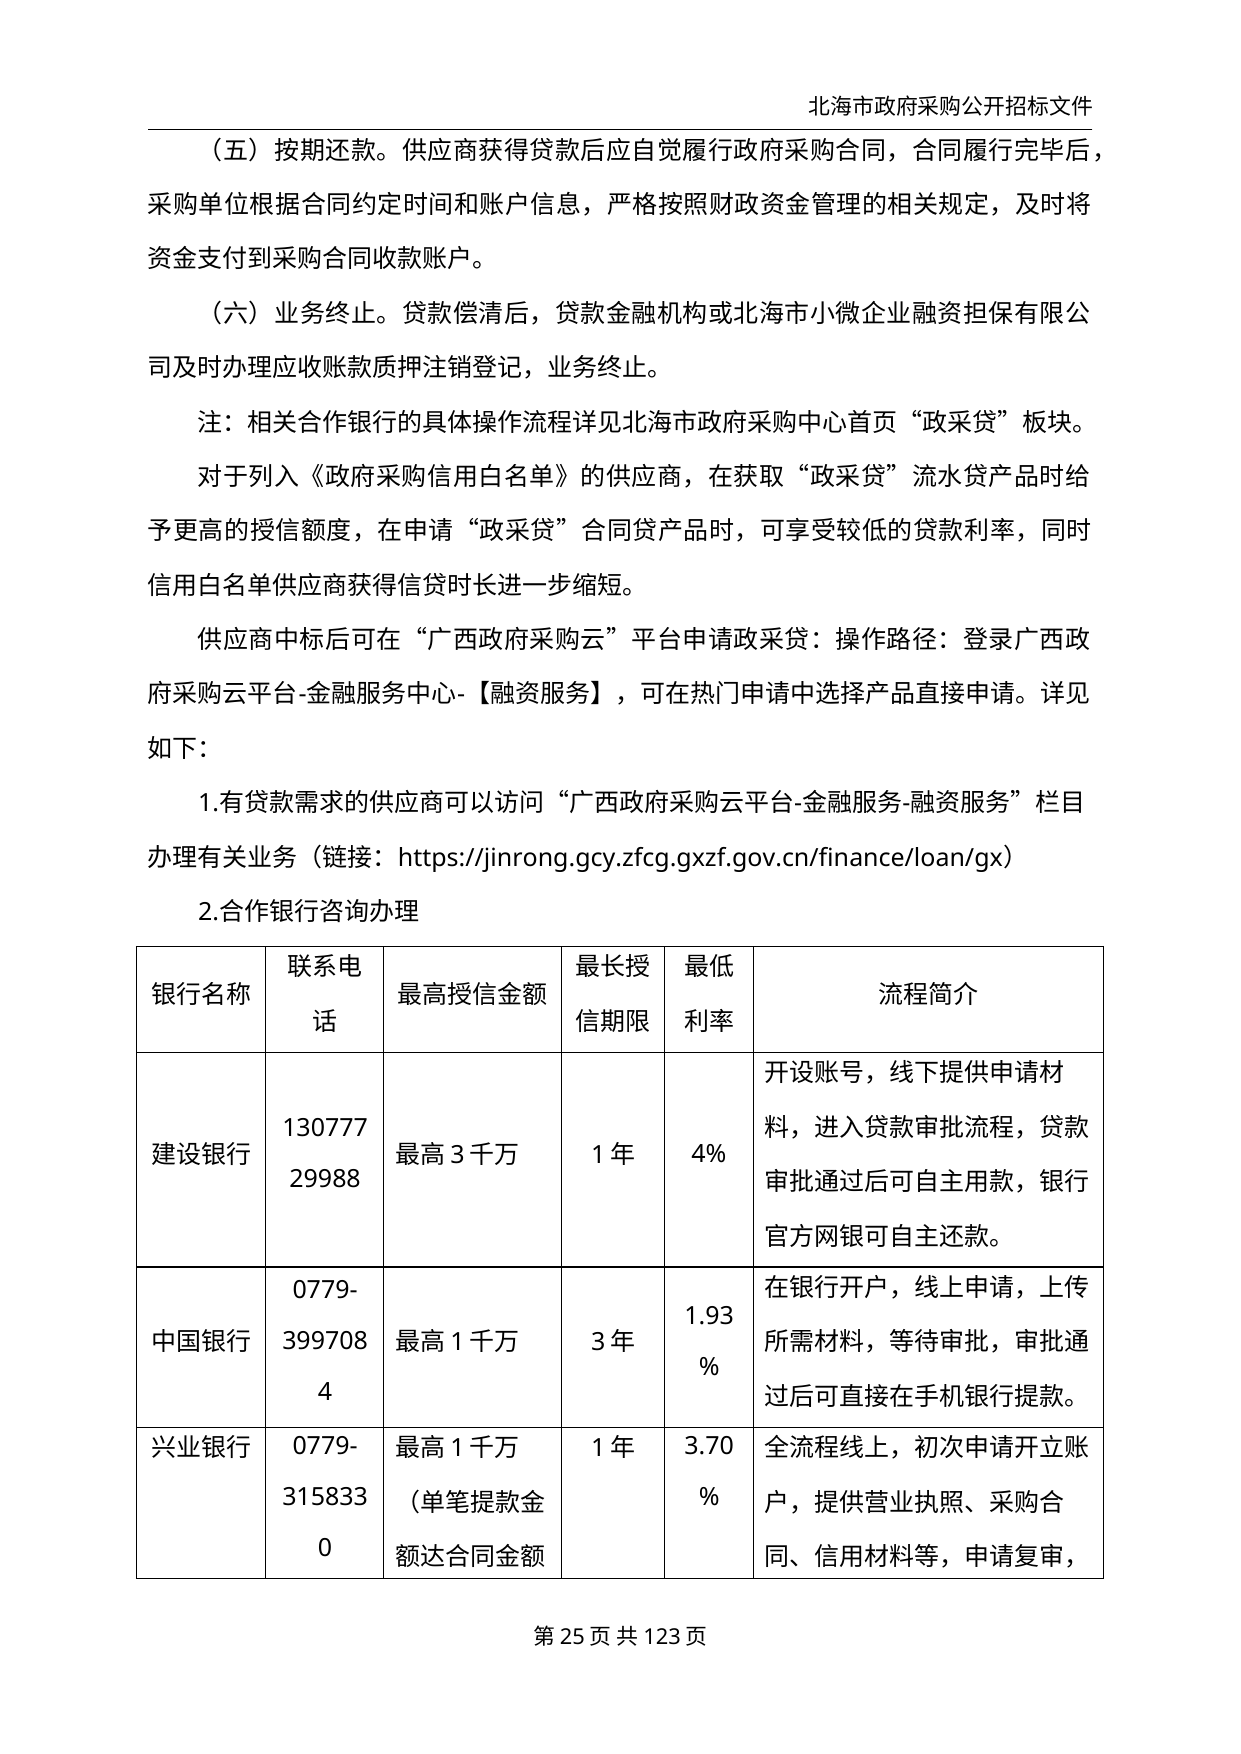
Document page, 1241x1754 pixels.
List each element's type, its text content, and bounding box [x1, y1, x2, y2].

table_cell 兴业银行 [137, 1428, 265, 1578]
table_cell 1.93% [665, 1268, 753, 1427]
text 对于列入《政府采购信用白名单》的供应商，在获取“政采贷”流水贷产品时给予更高的授信额度，在申请“政采贷”合同贷产品时，可享受较低的贷款利率，同时信用白名单供应商获得信贷时长进一步缩短。 [148, 456, 1092, 601]
text （五）按期还款。供应商获得贷款后应自觉履行政府采购合同，合同履行完毕后，采购单位根据合同约定时间和账户信息，严格按照财政资金管理的相关规定，及时将资金支付到采购合同收款账户。 [148, 130, 1092, 275]
text 供应商中标后可在“广西政府采购云”平台申请政采贷：操作路径：登录广西政府采购云平台-金融服务中心-【融资服务】，可在热门申请中选择产品直接申请。详见如下： [148, 619, 1092, 764]
table_header 最高授信金额 [384, 947, 561, 1052]
text 注：相关合作银行的具体操作流程详见北海市政府采购中心首页“政采贷”板块。 [148, 402, 1092, 438]
table_cell 3年 [562, 1268, 664, 1427]
text 1.有贷款需求的供应商可以访问“广西政府采购云平台-金融服务-融资服务”栏目办理有关业务（链接：https://jinrong.gcy.zfcg.gxzf.gov.cn/finance/loan/gx） [148, 783, 1092, 873]
text （六）业务终止。贷款偿清后，贷款金融机构或北海市小微企业融资担保有限公司及时办理应收账款质押注销登记，业务终止。 [148, 293, 1092, 384]
table_header 流程简介 [754, 947, 1103, 1052]
table_cell 在银行开户，线上申请，上传所需材料，等待审批，审批通过后可直接在手机银行提款。 [754, 1268, 1103, 1427]
table_header 联系电话 [266, 947, 383, 1052]
table_cell 1年 [562, 1053, 664, 1266]
table_cell 建设银行 [137, 1053, 265, 1266]
table_cell 中国银行 [137, 1268, 265, 1427]
table_cell 0779-3997084 [266, 1268, 383, 1427]
table_cell 1年 [562, 1428, 664, 1578]
table_cell 开设账号，线下提供申请材料，进入贷款审批流程，贷款审批通过后可自主用款，银行官方网银可自主还款。 [754, 1053, 1103, 1266]
table_cell 最高3千万 [384, 1053, 561, 1266]
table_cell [754, 1428, 1103, 1578]
table_header 最低利率 [665, 947, 753, 1052]
table_header 最长授信期限 [562, 947, 664, 1052]
text 2.合作银行咨询办理 [148, 891, 1092, 928]
table_cell 4% [665, 1053, 753, 1266]
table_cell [384, 1428, 561, 1578]
table_cell 0779-3158330 [266, 1428, 383, 1578]
table_cell 最高1千万 [384, 1268, 561, 1427]
table_cell 3.70% [665, 1428, 753, 1578]
table_header 银行名称 [137, 947, 265, 1052]
table_cell 13077729988 [266, 1053, 383, 1266]
